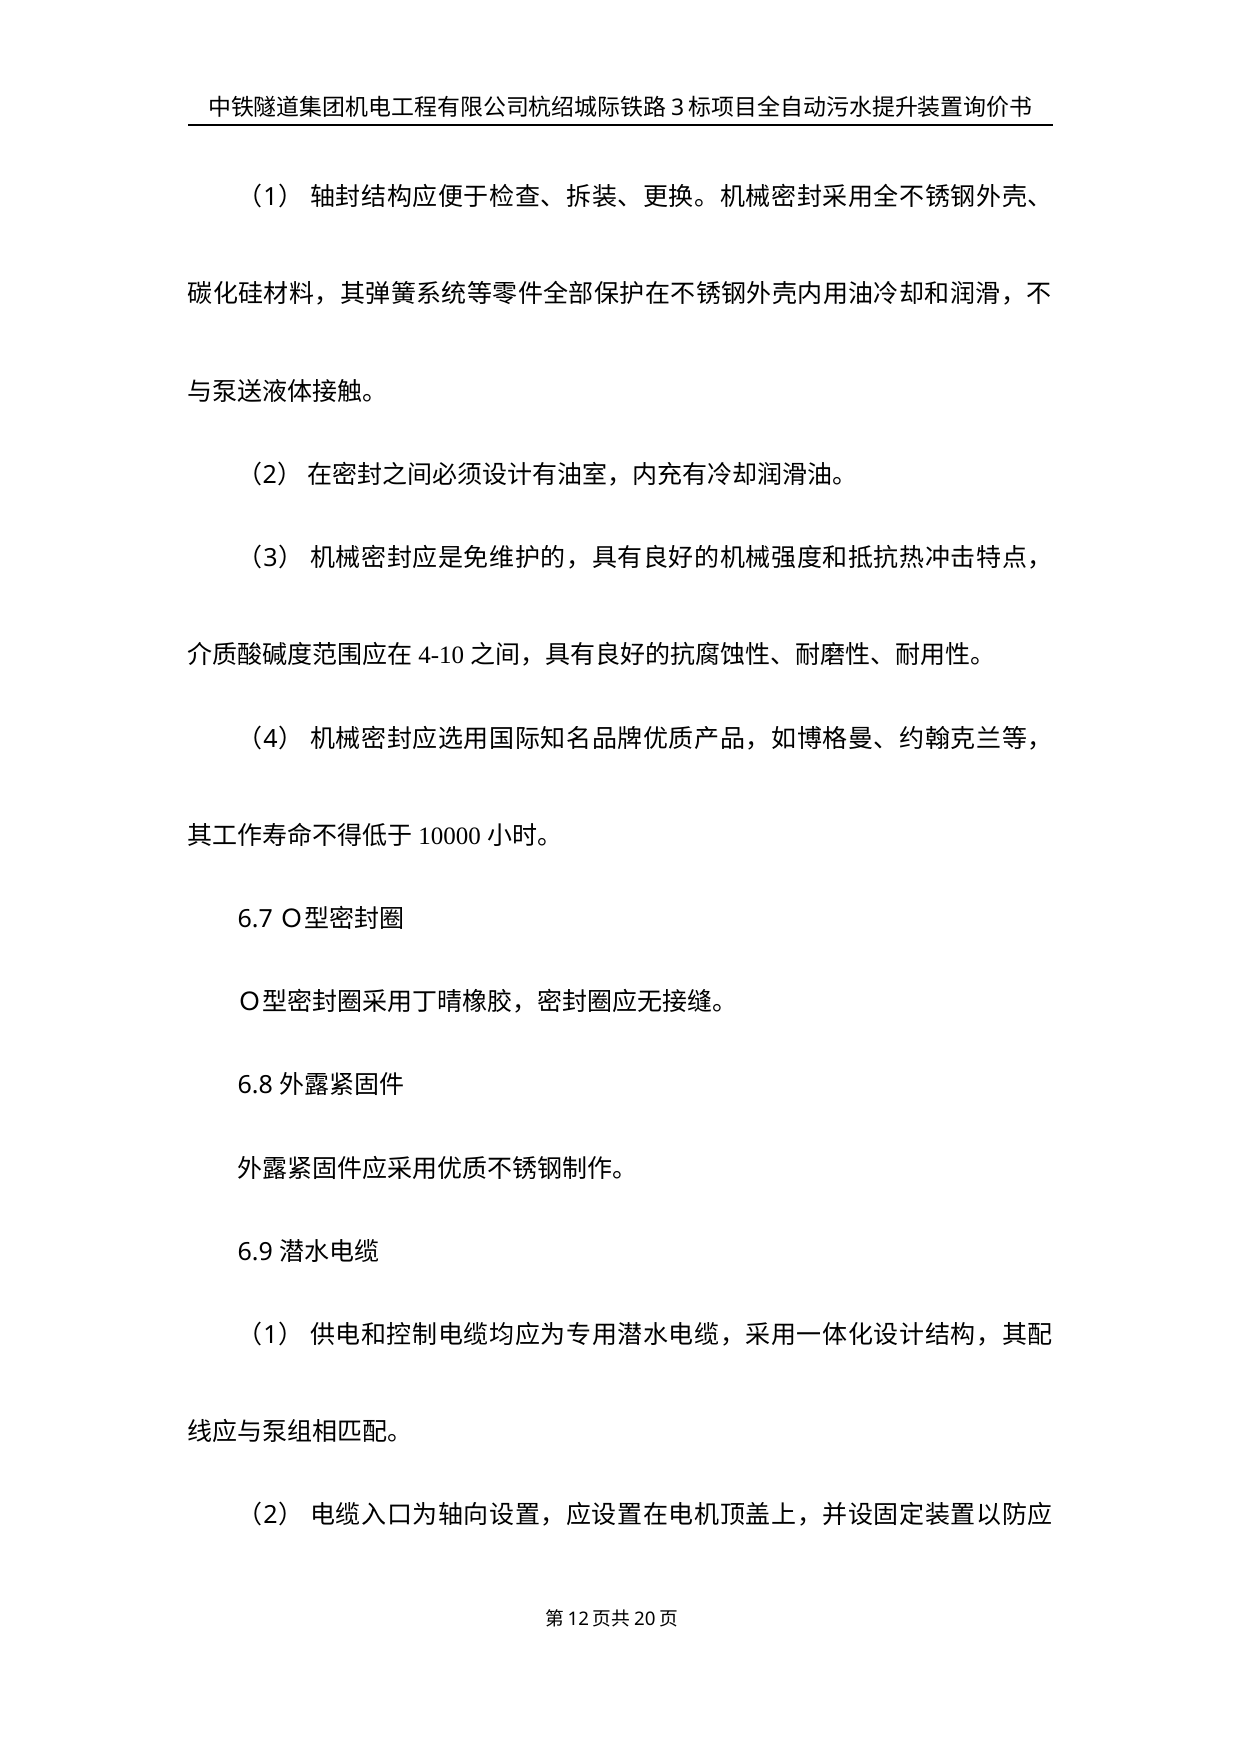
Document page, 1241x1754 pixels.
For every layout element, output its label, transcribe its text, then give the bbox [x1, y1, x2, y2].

text 6.9 潜水电缆 [187, 1217, 1053, 1282]
text （4） 机械密封应选用国际知名品牌优质产品，如博格曼、约翰克兰等，其工作寿命不得低于 10000 小时。 [187, 704, 1053, 866]
text （2） 在密封之间必须设计有油室，内充有冷却润滑油。 [187, 440, 1053, 505]
text 外露紧固件应采用优质不锈钢制作。 [187, 1134, 1053, 1199]
text 6.8 外露紧固件 [187, 1051, 1053, 1116]
text 6.7 Ｏ型密封圈 [187, 884, 1053, 949]
text （1） 供电和控制电缆均应为专用潜水电缆，采用一体化设计结构，其配线应与泵组相匹配。 [187, 1300, 1053, 1462]
text （3） 机械密封应是免维护的，具有良好的机械强度和抵抗热冲击特点，介质酸碱度范围应在 4-10 之间，具有良好的抗腐蚀性、耐磨性、耐用性。 [187, 523, 1053, 686]
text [187, 1481, 1053, 1546]
text Ｏ型密封圈采用丁晴橡胶，密封圈应无接缝。 [187, 967, 1053, 1032]
text （1） 轴封结构应便于检查、拆装、更换。机械密封采用全不锈钢外壳、碳化硅材料，其弹簧系统等零件全部保护在不锈钢外壳内用油冷却和润滑，不与泵送液体接触。 [187, 162, 1053, 422]
